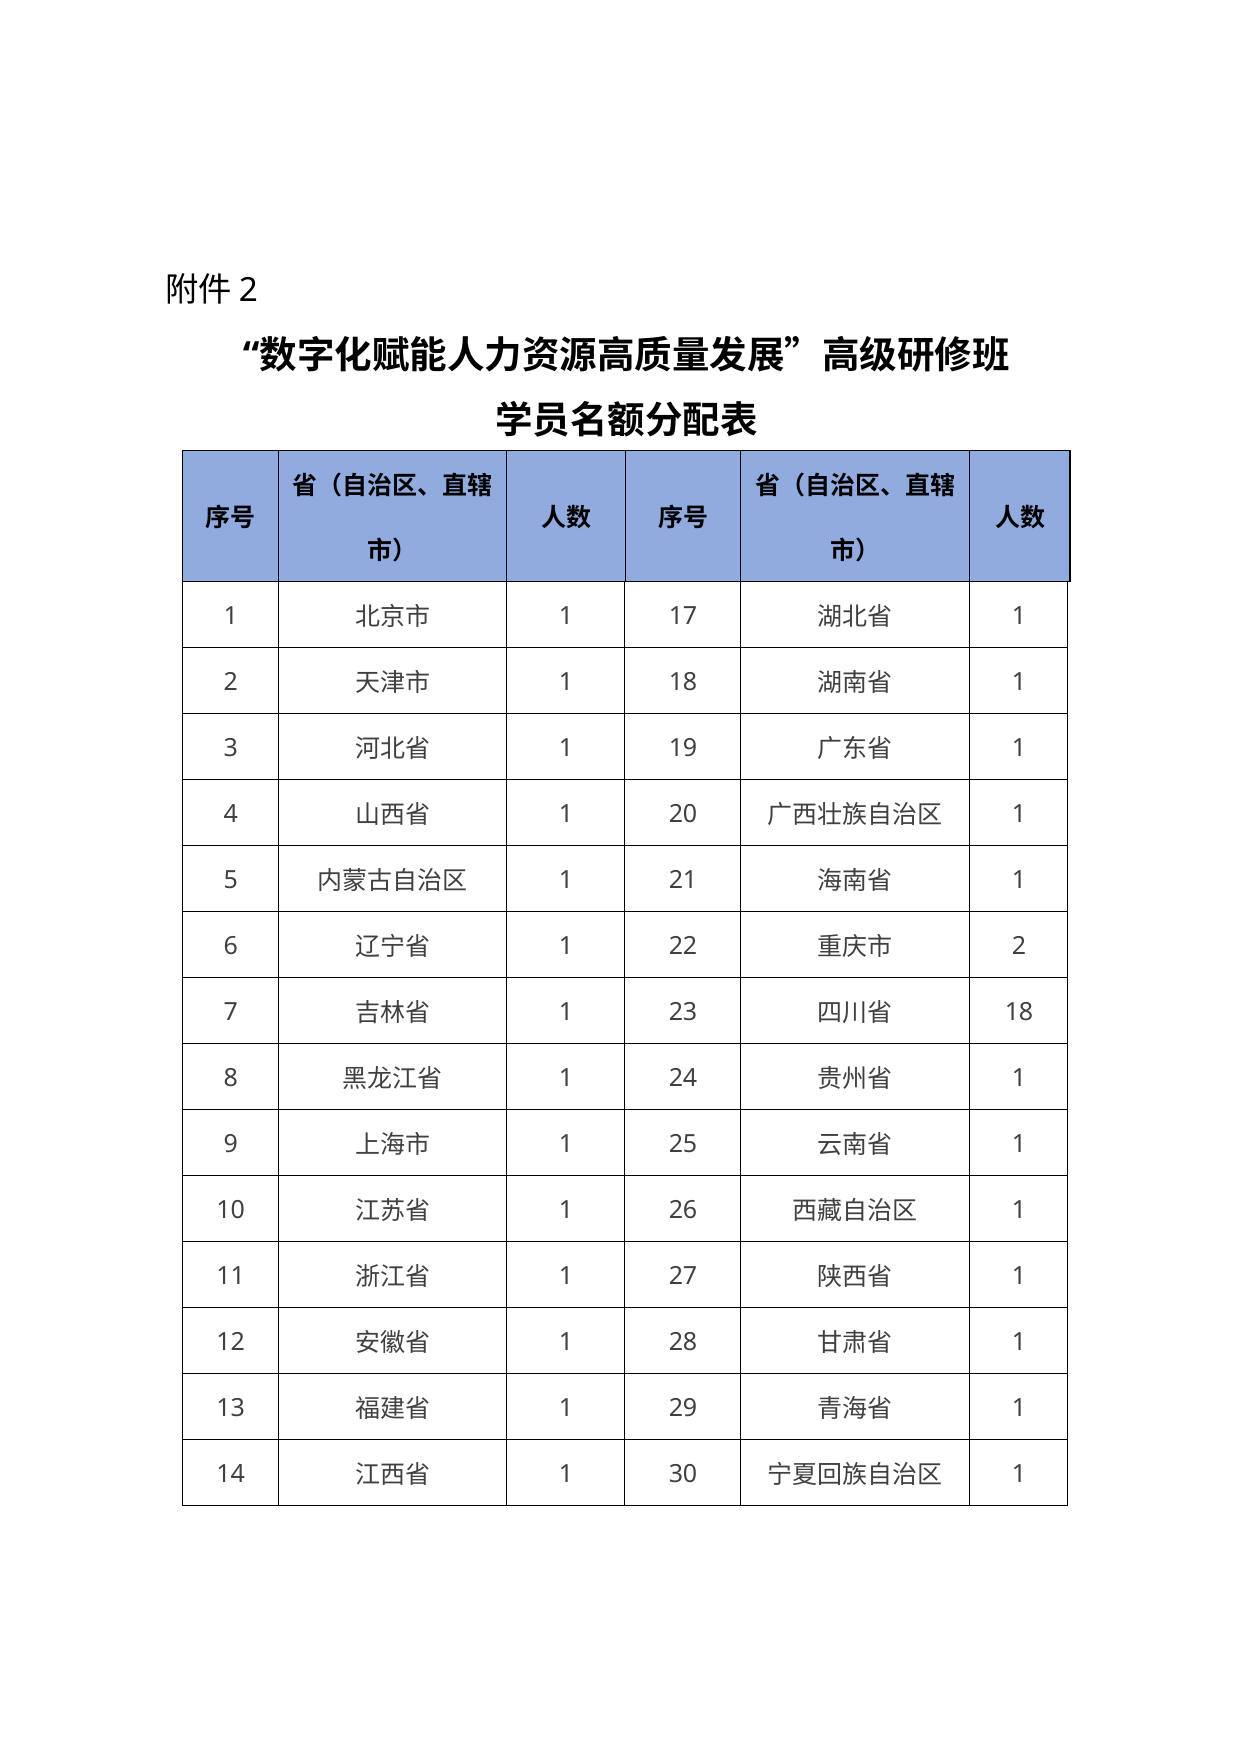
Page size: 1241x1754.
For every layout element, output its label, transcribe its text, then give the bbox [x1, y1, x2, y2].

table_header 序号 [626, 451, 740, 581]
table_cell 2 [183, 648, 278, 713]
table_cell 云南省 [741, 1110, 969, 1175]
table_cell 18 [970, 978, 1067, 1043]
table_cell 1 [970, 1440, 1067, 1505]
table_cell 湖北省 [741, 582, 969, 647]
table_cell 宁夏回族自治区 [741, 1440, 969, 1505]
table_cell 3 [183, 714, 278, 779]
table_cell 1 [507, 846, 624, 911]
table_cell 7 [183, 978, 278, 1043]
table_cell 1 [970, 1242, 1067, 1307]
table_cell 重庆市 [741, 912, 969, 977]
text 学员名额分配表 [165, 385, 1087, 450]
table_header 省（自治区、直辖市） [741, 451, 969, 581]
table_cell 1 [970, 780, 1067, 845]
table_cell 天津市 [279, 648, 506, 713]
table_cell 浙江省 [279, 1242, 506, 1307]
table_cell 28 [625, 1308, 740, 1373]
table_cell 22 [625, 912, 740, 977]
table_cell 1 [970, 1374, 1067, 1439]
table_cell 北京市 [279, 582, 506, 647]
table_cell 24 [625, 1044, 740, 1109]
table_cell 18 [625, 648, 740, 713]
table_cell 1 [507, 714, 624, 779]
table_cell 1 [507, 1308, 624, 1373]
table_cell 9 [183, 1110, 278, 1175]
table_cell 1 [507, 1044, 624, 1109]
table_cell 27 [625, 1242, 740, 1307]
table_cell 1 [970, 714, 1067, 779]
table_cell 29 [625, 1374, 740, 1439]
table_cell 贵州省 [741, 1044, 969, 1109]
table_cell 安徽省 [279, 1308, 506, 1373]
table_cell 河北省 [279, 714, 506, 779]
table_cell 6 [183, 912, 278, 977]
table_header 序号 [183, 451, 278, 581]
table_cell 四川省 [741, 978, 969, 1043]
table_cell 1 [970, 1176, 1067, 1241]
table_cell 11 [183, 1242, 278, 1307]
table_cell 1 [507, 1440, 624, 1505]
table_cell 1 [970, 648, 1067, 713]
table_cell 1 [970, 1110, 1067, 1175]
table_cell 辽宁省 [279, 912, 506, 977]
table_header 人数 [970, 451, 1069, 581]
table_cell 14 [183, 1440, 278, 1505]
table_cell 5 [183, 846, 278, 911]
table_cell 1 [183, 582, 278, 647]
table_cell 黑龙江省 [279, 1044, 506, 1109]
table_cell 福建省 [279, 1374, 506, 1439]
table_cell 湖南省 [741, 648, 969, 713]
table_cell 山西省 [279, 780, 506, 845]
table_cell 1 [507, 780, 624, 845]
table_cell 海南省 [741, 846, 969, 911]
table_cell 23 [625, 978, 740, 1043]
text “数字化赋能人力资源高质量发展”高级研修班 [165, 320, 1087, 385]
table_cell 1 [507, 978, 624, 1043]
table_cell 17 [625, 582, 740, 647]
table_cell 1 [970, 1308, 1067, 1373]
table_cell 13 [183, 1374, 278, 1439]
table_cell 2 [970, 912, 1067, 977]
table_cell 1 [970, 1044, 1067, 1109]
table_cell 青海省 [741, 1374, 969, 1439]
table_cell 10 [183, 1176, 278, 1241]
text 附件2 [165, 255, 1087, 320]
table_cell 1 [970, 846, 1067, 911]
table_cell 30 [625, 1440, 740, 1505]
table_cell 4 [183, 780, 278, 845]
table_cell 1 [507, 582, 624, 647]
table_cell 1 [970, 582, 1067, 647]
table_cell 25 [625, 1110, 740, 1175]
table_cell 1 [507, 1242, 624, 1307]
table_cell 1 [507, 1176, 624, 1241]
table_cell 江西省 [279, 1440, 506, 1505]
table_cell 1 [507, 912, 624, 977]
table_header 省（自治区、直辖市） [279, 451, 506, 581]
table_cell 上海市 [279, 1110, 506, 1175]
table_header 人数 [507, 451, 625, 581]
table_cell 21 [625, 846, 740, 911]
table_cell 甘肃省 [741, 1308, 969, 1373]
table_cell 12 [183, 1308, 278, 1373]
table_cell 西藏自治区 [741, 1176, 969, 1241]
table_cell 19 [625, 714, 740, 779]
table_cell 陕西省 [741, 1242, 969, 1307]
table_cell 广东省 [741, 714, 969, 779]
table_cell 26 [625, 1176, 740, 1241]
table_cell 1 [507, 1110, 624, 1175]
table_cell 20 [625, 780, 740, 845]
table_cell 1 [507, 648, 624, 713]
table_cell 广西壮族自治区 [741, 780, 969, 845]
table_cell 内蒙古自治区 [279, 846, 506, 911]
table_cell 吉林省 [279, 978, 506, 1043]
table_cell 江苏省 [279, 1176, 506, 1241]
table_cell 8 [183, 1044, 278, 1109]
table_cell 1 [507, 1374, 624, 1439]
